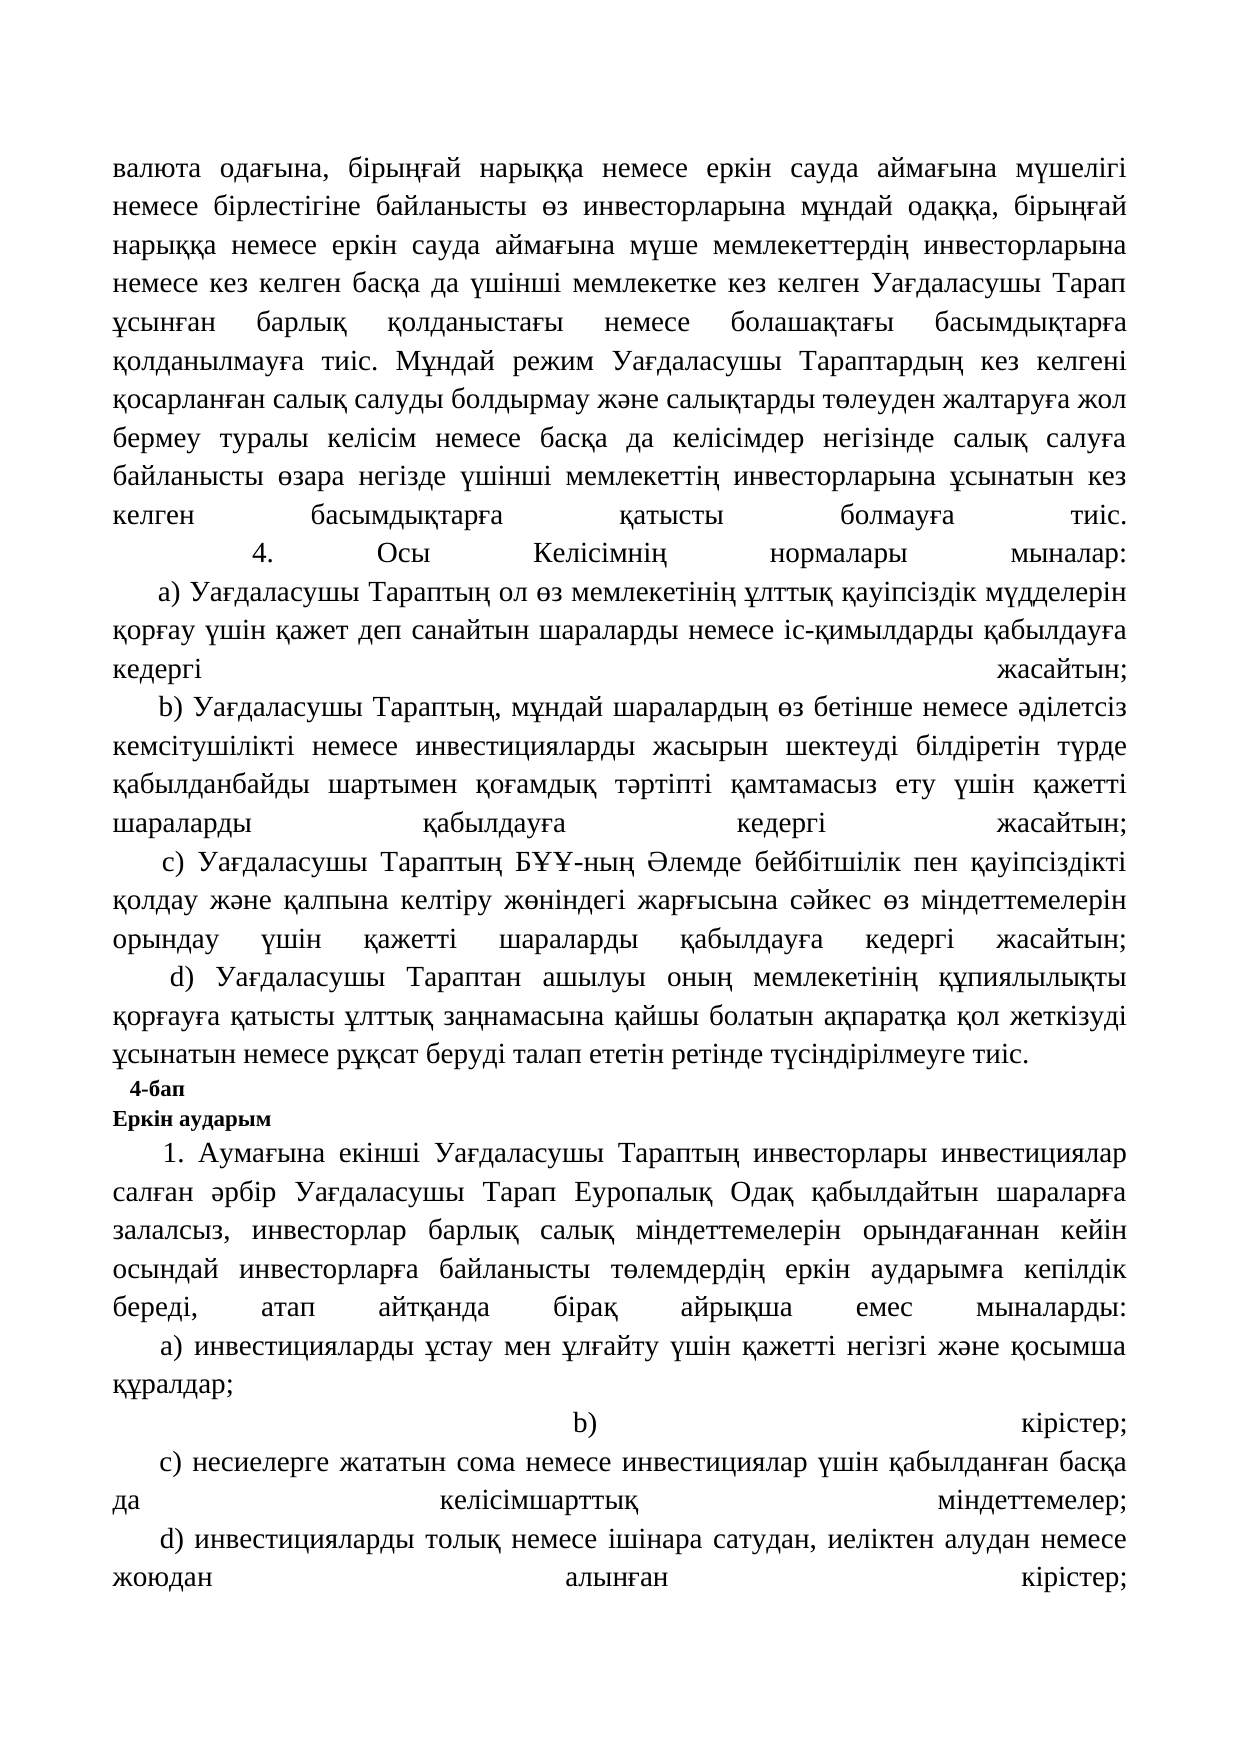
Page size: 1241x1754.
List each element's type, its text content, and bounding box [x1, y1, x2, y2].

text 4-бап Еркін аударым [112, 1075, 1128, 1132]
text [112, 1135, 1128, 1593]
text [112, 150, 1128, 1070]
